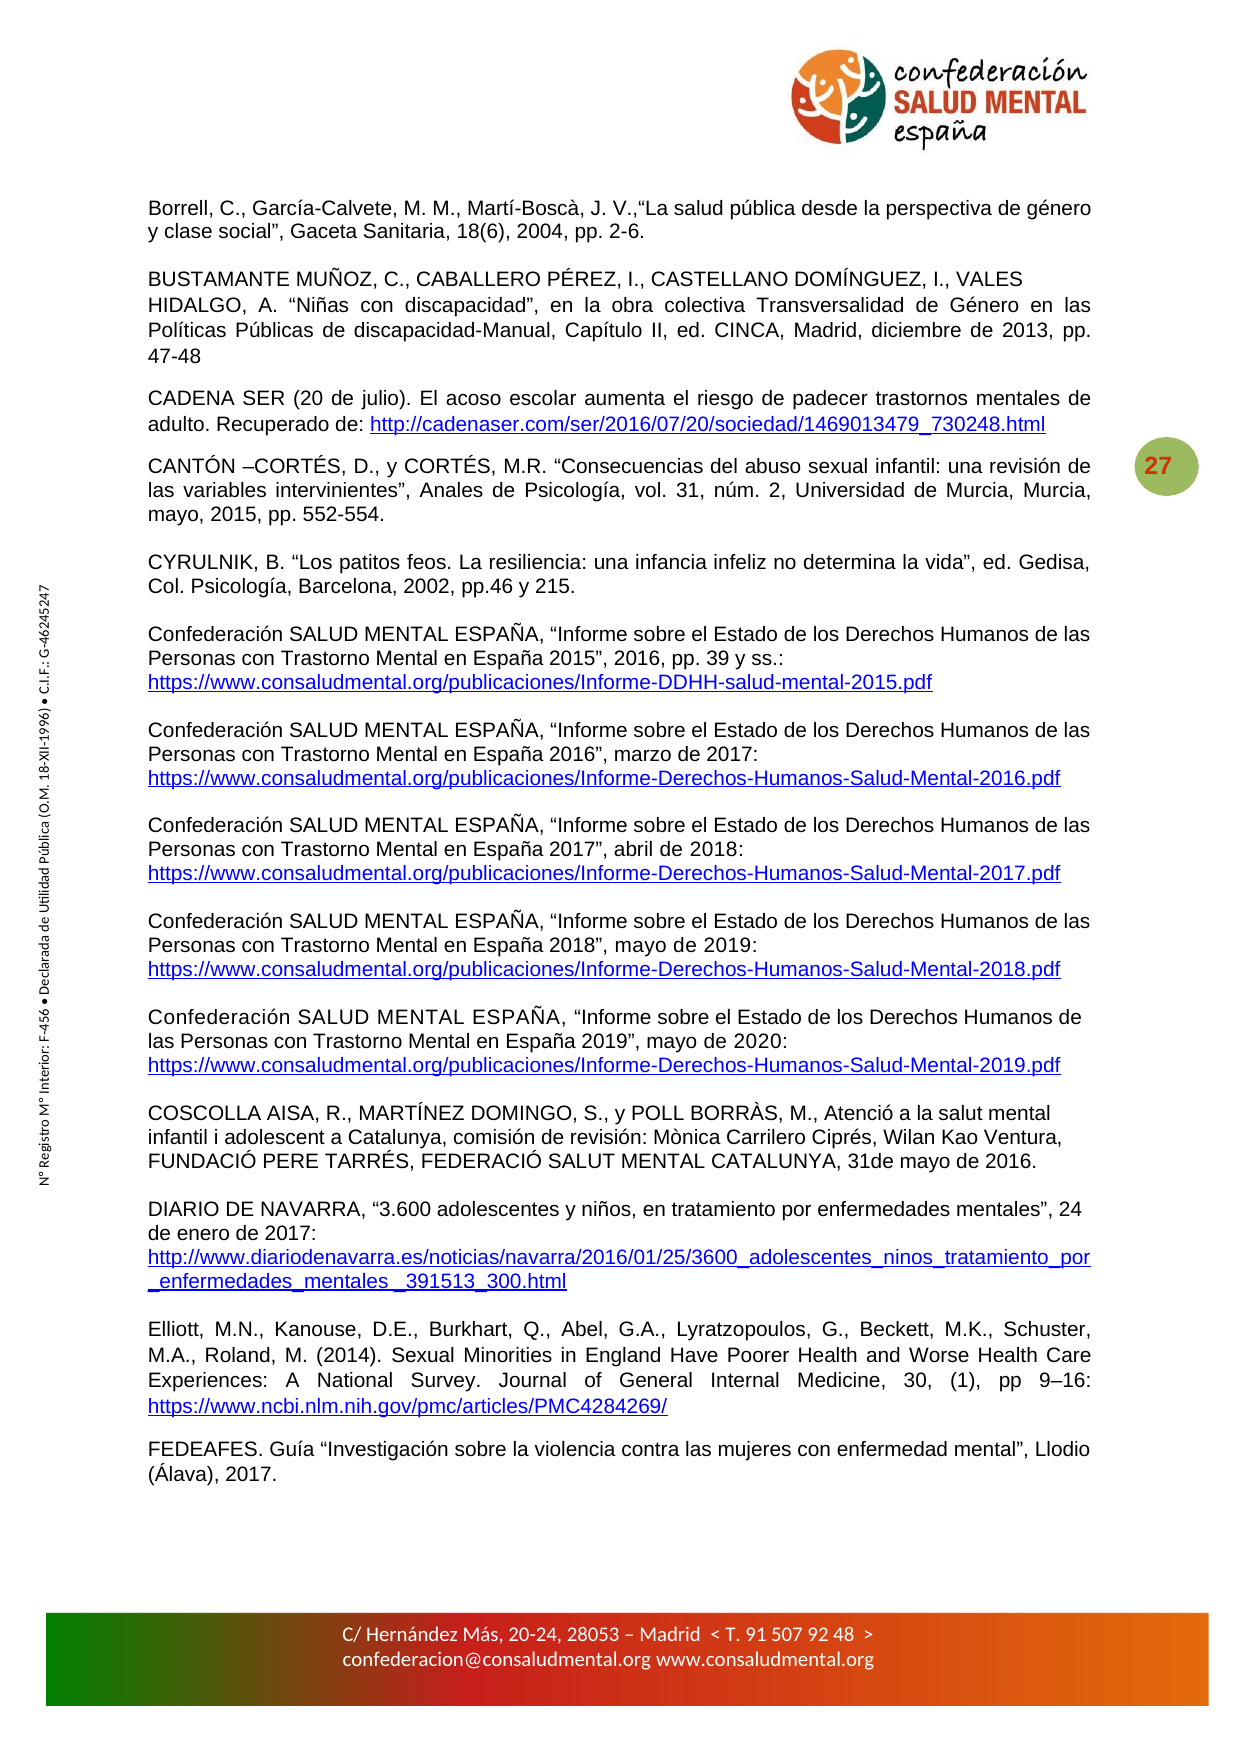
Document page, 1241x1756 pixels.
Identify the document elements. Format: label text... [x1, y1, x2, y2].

text y clase social”, Gaceta Sanitaria, 18(6), 2004, pp. 2-6. [148, 219, 1211, 243]
text Confederación SALUD MENTAL ESPAÑA, “Informe sobre el Estado de los Derechos Humanos de las Personas con Trastorno Mental en España 2017”, abril de 2018: https://www.consaludmental.org/publicaciones/Informe-Derechos-Humanos-Salud-Mental-2017.pdf [148, 813, 1092, 885]
text infantil i adolescent a Catalunya, comisión de revisión: Mònica Carrilero Ciprés, Wilan Kao Ventura, FUNDACIÓ PERE TARRÉS, FEDERACIÓ SALUT MENTAL CATALUNYA, 31de mayo de 2016. [148, 1125, 1088, 1173]
text HIDALGO, A. “Niñas con discapacidad”, en la obra colectiva Transversalidad de Género en las Políticas Públicas de discapacidad-Manual, Capítulo II, ed. CINCA, Madrid, diciembre de 2013, pp. 47-48 [148, 293, 1093, 367]
picture [785, 44, 1092, 154]
text Confederación SALUD MENTAL ESPAÑA, “Informe sobre el Estado de los Derechos Humanos de las Personas con Trastorno Mental en España 2019”, mayo de 2020: https://www.consaludmental.org/publicaciones/Informe-Derechos-Humanos-Salud-Mental-2019.pdf [148, 1005, 1092, 1077]
text Confederación SALUD MENTAL ESPAÑA, “Informe sobre el Estado de los Derechos Humanos de las Personas con Trastorno Mental en España 2016”, marzo de 2017: https://www.consaludmental.org/publicaciones/Informe-Derechos-Humanos-Salud-Mental-2016.pdf [148, 717, 1093, 789]
text CANTÓN –CORTÉS, D., y CORTÉS, M.R. “Consecuencias del abuso sexual infantil: una revisión de las variables intervinientes”, Anales de Psicología, vol. 31, núm. 2, Universidad de Murcia, Murcia, mayo, 2015, pp. 552-554. [148, 454, 1092, 526]
text BUSTAMANTE MUÑOZ, C., CABALLERO PÉREZ, I., CASTELLANO DOMÍNGUEZ, I., VALES [148, 267, 1211, 291]
text CYRULNIK, B. “Los patitos feos. La resiliencia: una infancia infeliz no determina la vida”, ed. Gedisa, Col. Psicología, Barcelona, 2002, pp.46 y 215. [148, 549, 1092, 597]
picture [46, 1612, 1209, 1706]
text Elliott, M.N., Kanouse, D.E., Burkhart, Q., Abel, G.A., Lyratzopoulos, G., Beckett, M.K., Schuster, M.A., Roland, M. (2014). Sexual Minorities in England Have Poorer Health and Worse Health Care Experiences: A National Survey. Journal of General Internal Medicine, 30, (1), pp 9–16: https://www.ncbi.nlm.nih.gov/pmc/articles/PMC4284269/ [148, 1317, 1093, 1418]
text _enfermedades_mentales _391513_300.html [148, 1268, 1211, 1292]
text COSCOLLA AISA, R., MARTÍNEZ DOMINGO, S., y POLL BORRÀS, M., Atenció a la salut mental [148, 1101, 1211, 1125]
text DIARIO DE NAVARRA, “3.600 adolescentes y niños, en tratamiento por enfermedades mentales”, 24 de enero de 2017: http://www.diariodenavarra.es/noticias/navarra/2016/01/25/3600_adolescentes_ninos_tratamiento_por [148, 1197, 1093, 1268]
text FEDEAFES. Guía “Investigación sobre la violencia contra las mujeres con enfermedad mental”, Llodio (Álava), 2017. [148, 1436, 1092, 1486]
text Confederación SALUD MENTAL ESPAÑA, “Informe sobre el Estado de los Derechos Humanos de las Personas con Trastorno Mental en España 2015”, 2016, pp. 39 y ss.: https://www.consaludmental.org/publicaciones/Informe-DDHH-salud-mental-2015.pdf [148, 622, 1093, 693]
text CADENA SER (20 de julio). El acoso escolar aumenta el riesgo de padecer trastornos mentales de adulto. Recuperado de: http://cadenaser.com/ser/2016/07/20/sociedad/1469013479_730248.html [148, 386, 1092, 436]
text Confederación SALUD MENTAL ESPAÑA, “Informe sobre el Estado de los Derechos Humanos de las Personas con Trastorno Mental en España 2018”, mayo de 2019: https://www.consaludmental.org/publicaciones/Informe-Derechos-Humanos-Salud-Mental-2018.pdf [148, 909, 1093, 981]
